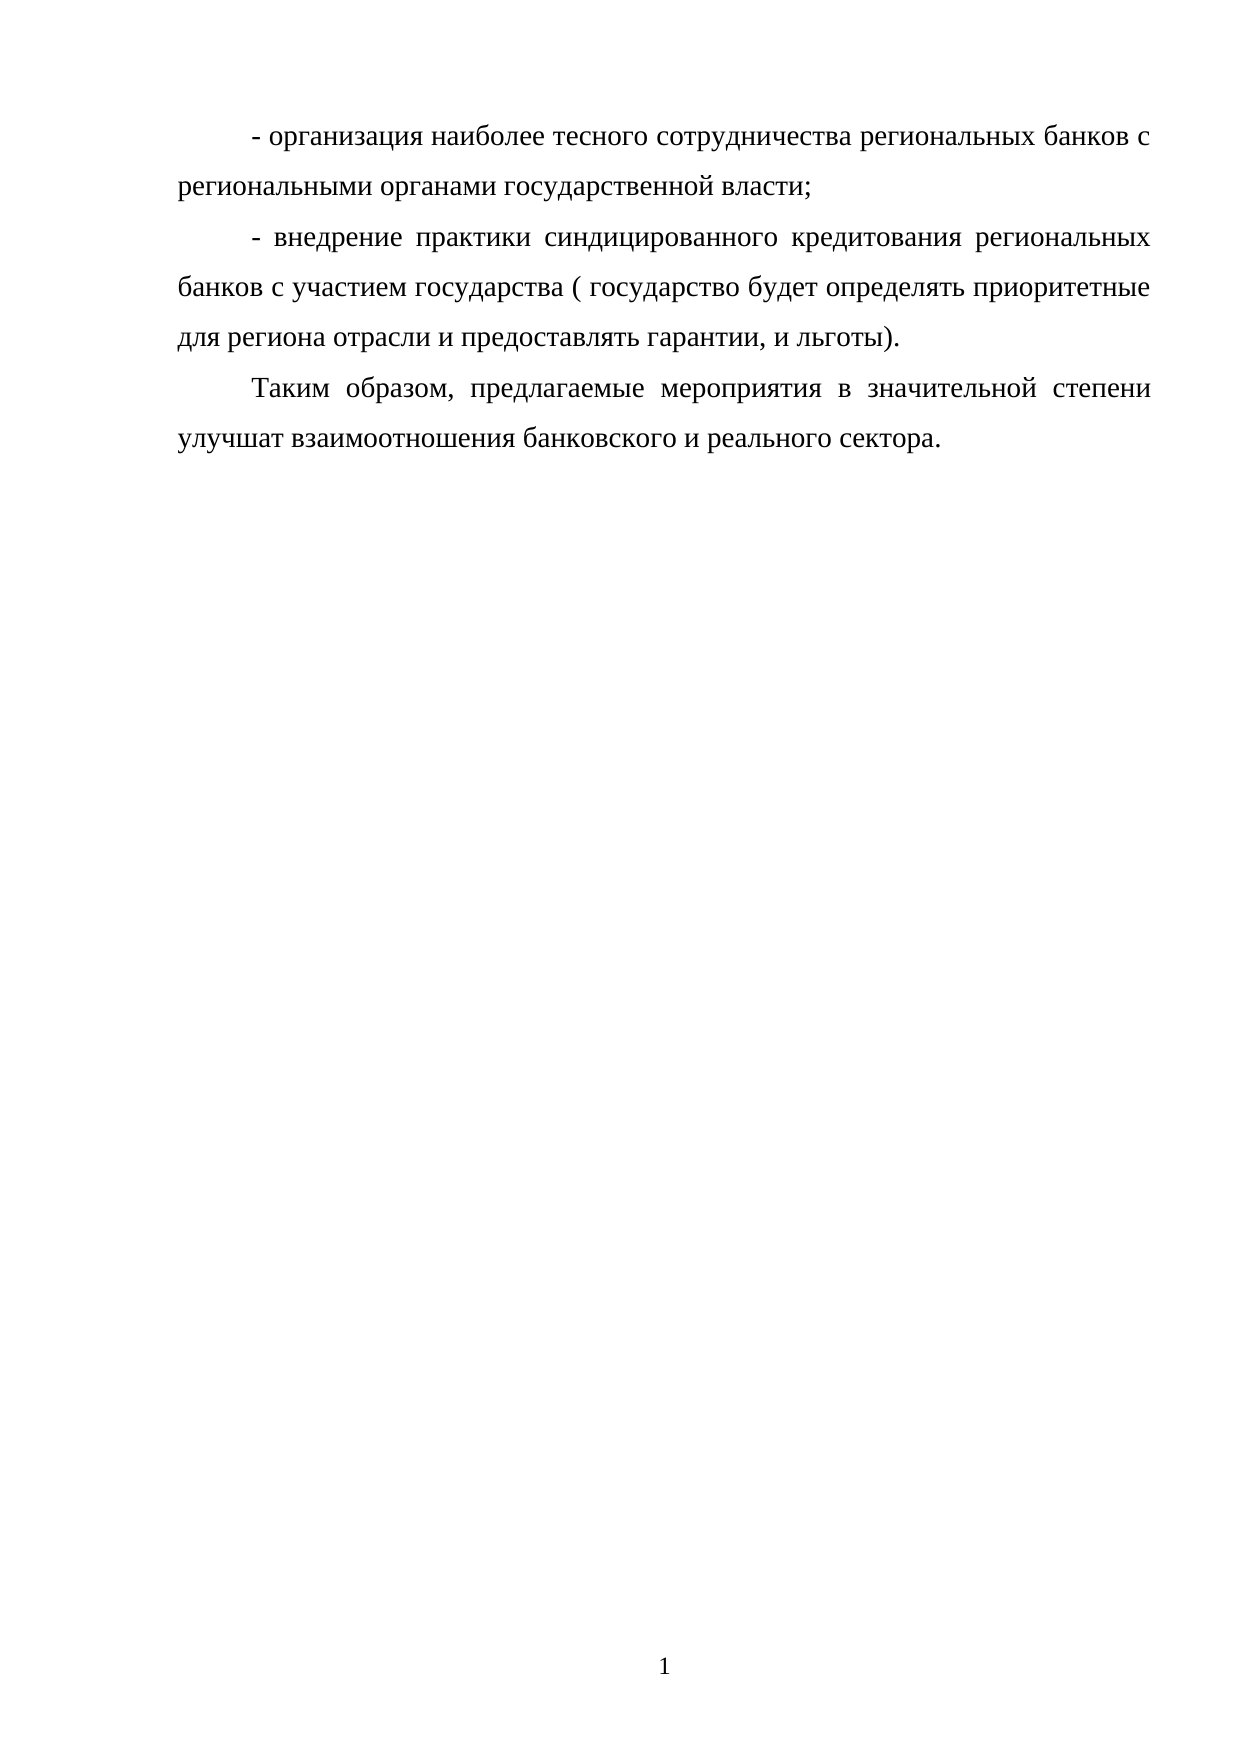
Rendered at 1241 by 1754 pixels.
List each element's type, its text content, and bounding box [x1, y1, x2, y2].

text - внедрение практики синдицированного кредитования региональных банков с участием государства ( государство будет определять приоритетные для региона отрасли и предоставлять гарантии, и льготы). [177, 219, 1152, 353]
text Таким образом, предлагаемые мероприятия в значительной степени улучшат взаимоотношения банковского и реального сектора. [177, 370, 1152, 453]
text - организация наиболее тесного сотрудничества региональных банков с региональными органами государственной власти; [177, 118, 1152, 202]
